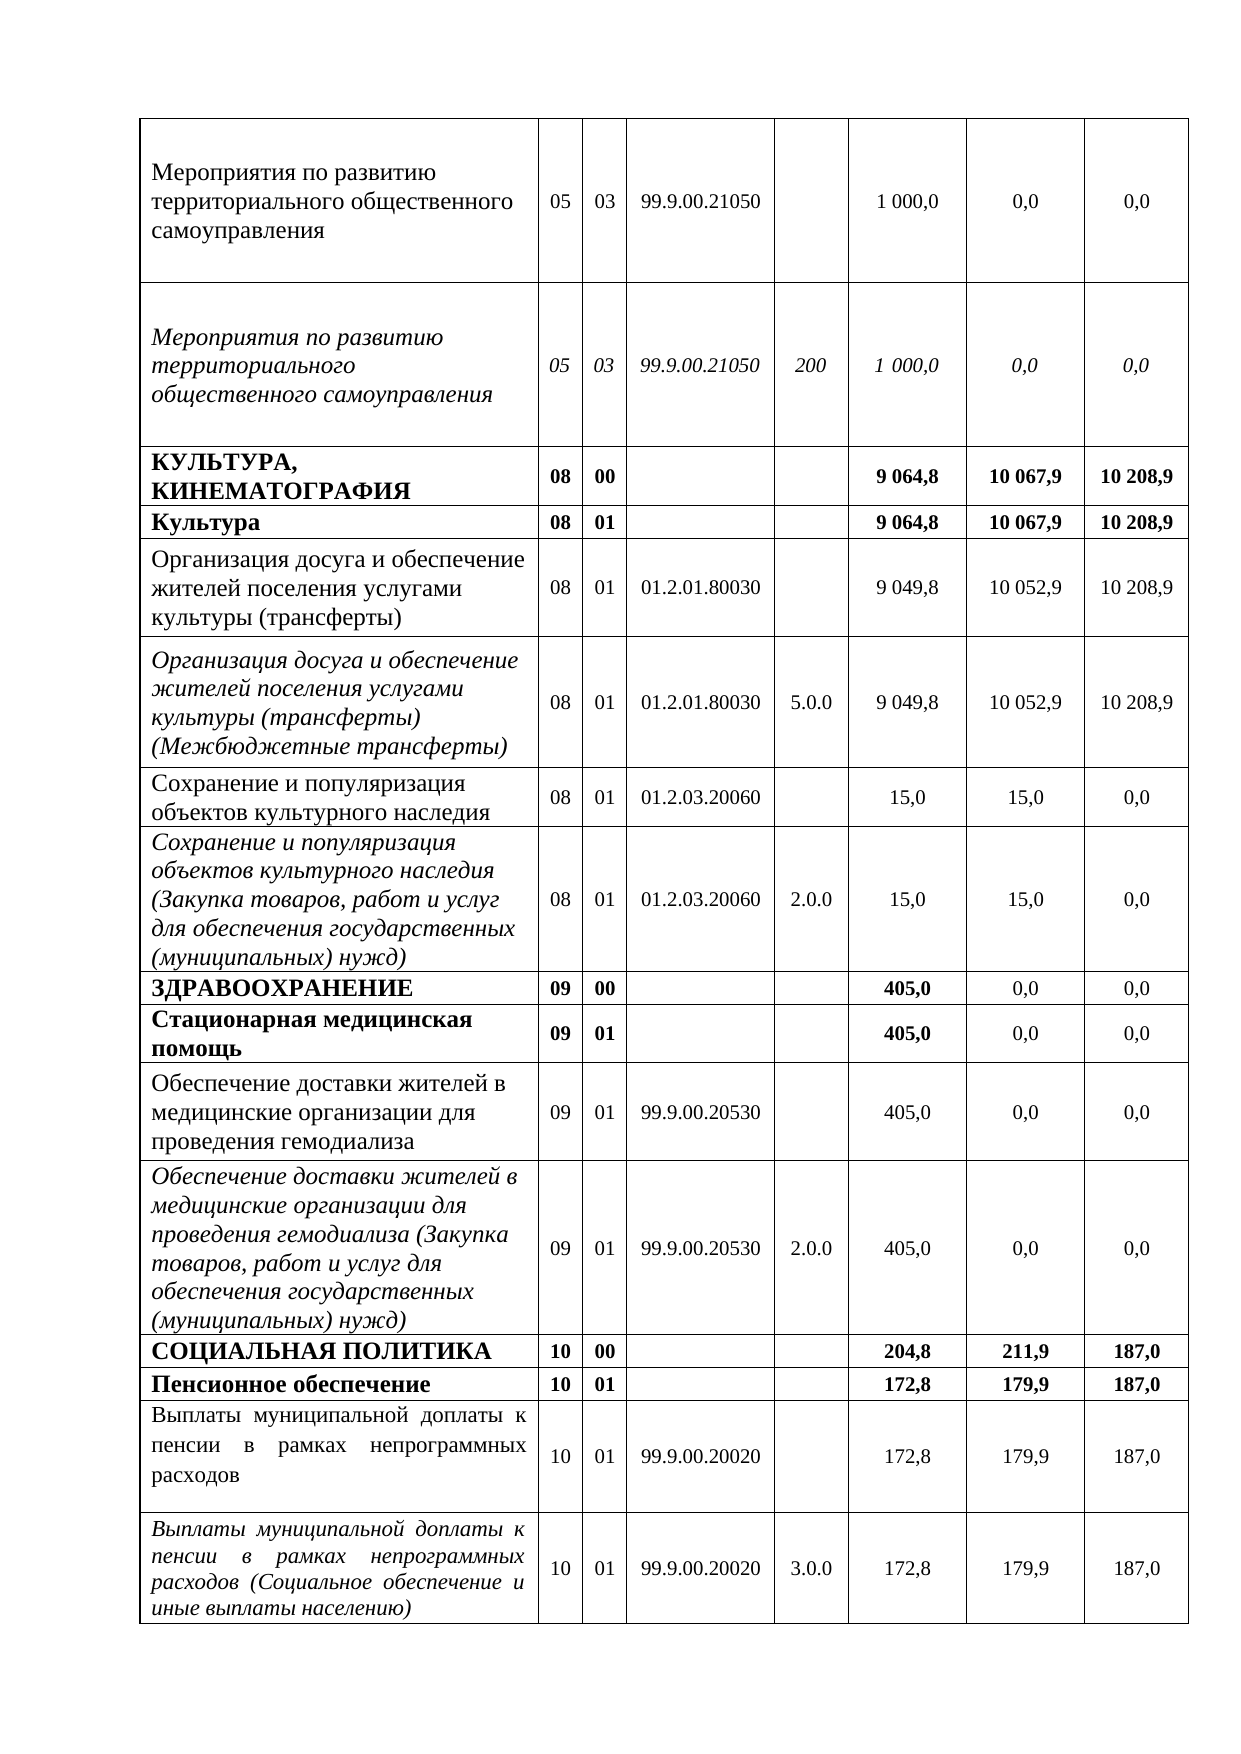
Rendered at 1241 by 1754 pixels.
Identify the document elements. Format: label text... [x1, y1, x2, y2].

table_cell Выплаты муниципальной доплаты к пенсии в рамках непрограммных расходов [141, 1401, 538, 1512]
table_cell 99.9.00.20530 [627, 1161, 774, 1334]
table_cell 01 [583, 1368, 626, 1399]
table_cell Культура [141, 506, 538, 538]
table_cell 05 [539, 283, 582, 446]
table_cell 15,0 [967, 768, 1084, 826]
table_cell 00 [583, 447, 626, 505]
table_cell 10 208,9 [1085, 447, 1188, 505]
table_cell 3.0.0 [775, 1513, 848, 1623]
table_cell Мероприятия по развитию территориального общественного самоуправления [141, 119, 538, 282]
table_cell СОЦИАЛЬНАЯ ПОЛИТИКА [141, 1335, 538, 1367]
table_cell 08 [539, 539, 582, 636]
table_cell 09 [539, 972, 582, 1003]
table_cell 0,0 [967, 1161, 1084, 1334]
table_cell 08 [539, 827, 582, 971]
table_cell [775, 1368, 848, 1399]
table_cell [775, 1401, 848, 1512]
table_cell 9 049,8 [849, 539, 966, 636]
table_cell 187,0 [1085, 1368, 1188, 1399]
table_cell Пенсионное обеспечение [141, 1368, 538, 1399]
table_cell 172,8 [849, 1401, 966, 1512]
table_cell 2.0.0 [775, 1161, 848, 1334]
table_cell 0,0 [967, 1063, 1084, 1160]
table_cell 0,0 [1085, 972, 1188, 1003]
table_cell 00 [583, 972, 626, 1003]
table_cell [775, 447, 848, 505]
table_cell [627, 1005, 774, 1062]
table_cell 10 [539, 1335, 582, 1367]
table_cell 01 [583, 1063, 626, 1160]
table_cell Стационарная медицинская помощь [141, 1005, 538, 1062]
table_cell [775, 1063, 848, 1160]
table_cell 08 [539, 637, 582, 767]
table_cell 08 [539, 768, 582, 826]
table_cell [627, 447, 774, 505]
table_cell 09 [539, 1063, 582, 1160]
table_cell 0,0 [967, 283, 1084, 446]
table_cell 15,0 [849, 827, 966, 971]
table_cell 0,0 [967, 1005, 1084, 1062]
table_cell 0,0 [967, 119, 1084, 282]
table_cell [627, 1368, 774, 1399]
table_cell 179,9 [967, 1513, 1084, 1623]
table_cell 172,8 [849, 1368, 966, 1399]
table_cell 0,0 [1085, 1063, 1188, 1160]
table_cell 08 [539, 447, 582, 505]
table_cell 01.2.03.20060 [627, 827, 774, 971]
table_cell 1 000,0 [849, 283, 966, 446]
table_cell Мероприятия по развитию территориального общественного самоуправления [141, 283, 538, 446]
table_cell 9 064,8 [849, 447, 966, 505]
table_cell 01 [583, 539, 626, 636]
table_cell 10 067,9 [967, 447, 1084, 505]
table_cell 10 208,9 [1085, 637, 1188, 767]
table_cell 15,0 [967, 827, 1084, 971]
table_cell 01 [583, 827, 626, 971]
table_cell 01 [583, 506, 626, 538]
table_cell [775, 506, 848, 538]
table_cell 10 [539, 1368, 582, 1399]
table_cell 01.2.03.20060 [627, 768, 774, 826]
table_cell [627, 972, 774, 1003]
table_cell 0,0 [1085, 1161, 1188, 1334]
table_cell 405,0 [849, 1063, 966, 1160]
table_cell 0,0 [1085, 119, 1188, 282]
table_cell 2.0.0 [775, 827, 848, 971]
table_cell ЗДРАВООХРАНЕНИЕ [141, 972, 538, 1003]
table_cell [627, 1335, 774, 1367]
table_cell 05 [539, 119, 582, 282]
table_cell 405,0 [849, 1161, 966, 1334]
table_cell 01 [583, 1005, 626, 1062]
table_cell 10 067,9 [967, 506, 1084, 538]
table_cell 9 064,8 [849, 506, 966, 538]
table_cell Обеспечение доставки жителей в медицинские организации для проведения гемодиализа (Закупка товаров, работ и услуг для обеспечения государственных (муниципальных) нужд) [141, 1161, 538, 1334]
table_cell 10 052,9 [967, 539, 1084, 636]
table_cell 01 [583, 1401, 626, 1512]
table_cell 179,9 [967, 1401, 1084, 1512]
table_cell 405,0 [849, 1005, 966, 1062]
table_cell 99.9.00.20020 [627, 1513, 774, 1623]
table_cell [775, 768, 848, 826]
table_cell 08 [539, 506, 582, 538]
table_cell Обеспечение доставки жителей в медицинские организации для проведения гемодиализа [141, 1063, 538, 1160]
table_cell 172,8 [849, 1513, 966, 1623]
table_cell [775, 1005, 848, 1062]
table_cell Сохранение и популяризация объектов культурного наследия [141, 768, 538, 826]
table_cell 187,0 [1085, 1513, 1188, 1623]
table_cell 179,9 [967, 1368, 1084, 1399]
table_cell 9 049,8 [849, 637, 966, 767]
table_cell 1 000,0 [849, 119, 966, 282]
table_cell 10 208,9 [1085, 539, 1188, 636]
table_cell 0,0 [967, 972, 1084, 1003]
table_cell 01 [583, 1161, 626, 1334]
table_cell 03 [583, 119, 626, 282]
table_cell КУЛЬТУРА, КИНЕМАТОГРАФИЯ [141, 447, 538, 505]
table_cell 03 [583, 283, 626, 446]
table_cell 99.9.00.21050 [627, 283, 774, 446]
table_cell 10 [539, 1401, 582, 1512]
table_cell 10 208,9 [1085, 506, 1188, 538]
table_cell Организация досуга и обеспечение жителей поселения услугами культуры (трансферты) (Межбюджетные трансферты) [141, 637, 538, 767]
table_cell 200 [775, 283, 848, 446]
table_cell 99.9.00.21050 [627, 119, 774, 282]
table_cell 187,0 [1085, 1401, 1188, 1512]
table_cell Выплаты муниципальной доплаты к пенсии в рамках непрограммных расходов (Социальное обеспечение и иные выплаты населению) [141, 1513, 538, 1623]
table_cell 5.0.0 [775, 637, 848, 767]
table_cell 01 [583, 1513, 626, 1623]
table_cell [775, 539, 848, 636]
table_cell 01.2.01.80030 [627, 637, 774, 767]
table_cell 204,8 [849, 1335, 966, 1367]
table_cell 01 [583, 768, 626, 826]
table_cell 00 [583, 1335, 626, 1367]
table_cell [775, 972, 848, 1003]
table_cell 99.9.00.20530 [627, 1063, 774, 1160]
table_cell 0,0 [1085, 1005, 1188, 1062]
table_cell [775, 1335, 848, 1367]
table_cell [627, 506, 774, 538]
table_cell Организация досуга и обеспечение жителей поселения услугами культуры (трансферты) [141, 539, 538, 636]
table_cell 10 [539, 1513, 582, 1623]
table_cell 10 052,9 [967, 637, 1084, 767]
table_cell Сохранение и популяризация объектов культурного наследия (Закупка товаров, работ и услуг для обеспечения государственных (муниципальных) нужд) [141, 827, 538, 971]
table_cell 0,0 [1085, 283, 1188, 446]
table_cell [775, 119, 848, 282]
table_cell 09 [539, 1005, 582, 1062]
table_cell 187,0 [1085, 1335, 1188, 1367]
table_cell 09 [539, 1161, 582, 1334]
table_cell 99.9.00.20020 [627, 1401, 774, 1512]
table_cell 01.2.01.80030 [627, 539, 774, 636]
table_cell 0,0 [1085, 768, 1188, 826]
table_cell 15,0 [849, 768, 966, 826]
table_cell 405,0 [849, 972, 966, 1003]
table_cell 01 [583, 637, 626, 767]
table_cell 0,0 [1085, 827, 1188, 971]
table_cell 211,9 [967, 1335, 1084, 1367]
